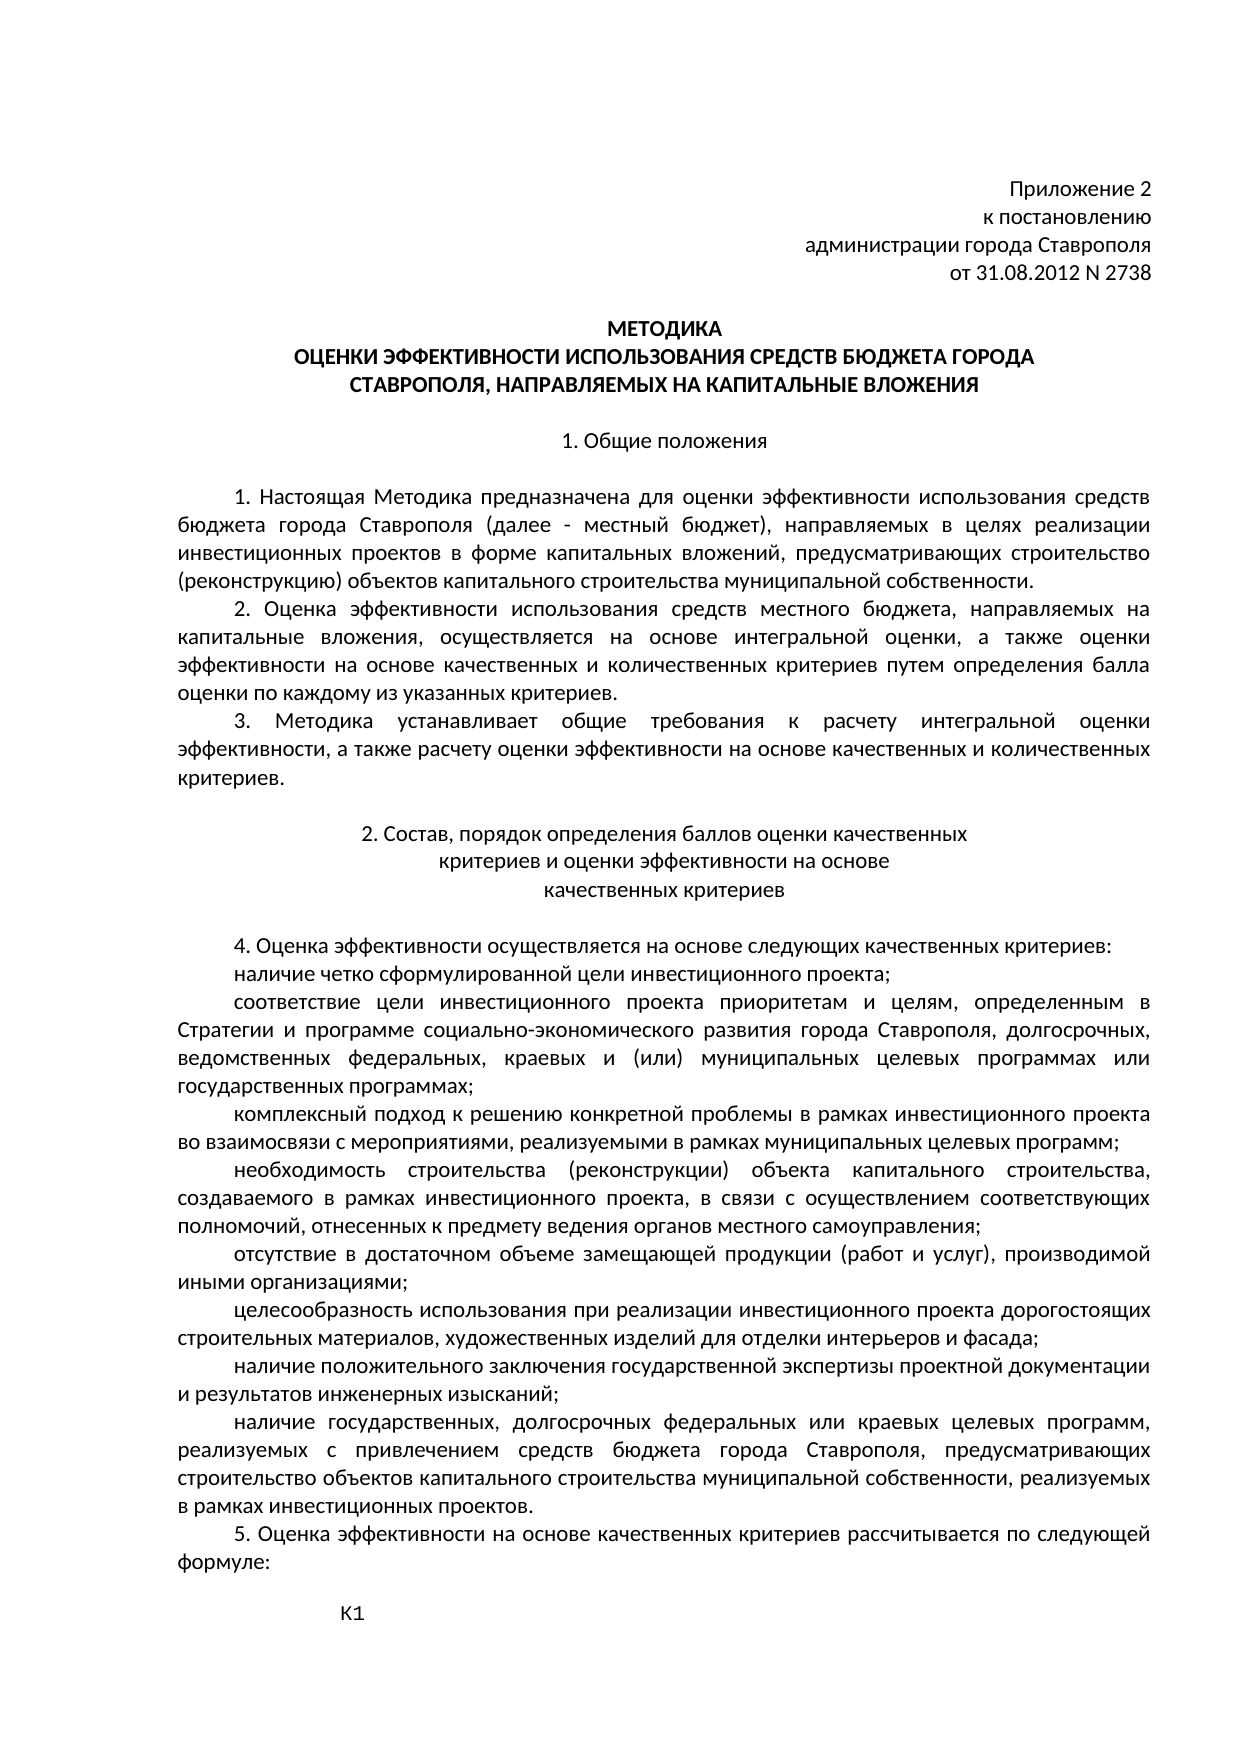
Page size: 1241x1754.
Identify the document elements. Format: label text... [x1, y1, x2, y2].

text ОЦЕНКИ ЭФФЕКТИВНОСТИ ИСПОЛЬЗОВАНИЯ СРЕДСТВ БЮДЖЕТА ГОРОДА [177, 342, 1152, 370]
text Приложение 2 [177, 174, 1152, 202]
text критериев и оценки эффективности на основе [177, 847, 1152, 875]
text 3. Методика устанавливает общие требования к расчету интегральной оценки эффективности, а также расчету оценки эффективности на основе качественных и количественных критериев. [177, 707, 1152, 791]
text 1. Общие положения [177, 426, 1152, 454]
text необходимость строительства (реконструкции) объекта капитального строительства, создаваемого в рамках инвестиционного проекта, в связи с осуществлением соответствующих полномочий, отнесенных к предмету ведения органов местного самоуправления; [177, 1155, 1152, 1239]
text СТАВРОПОЛЯ, НАПРАВЛЯЕМЫХ НА КАПИТАЛЬНЫЕ ВЛОЖЕНИЯ [177, 370, 1152, 398]
text наличие четко сформулированной цели инвестиционного проекта; [177, 959, 1152, 987]
text отсутствие в достаточном объеме замещающей продукции (работ и услуг), производимой иными организациями; [177, 1239, 1152, 1295]
text администрации города Ставрополя [177, 230, 1152, 258]
text целесообразность использования при реализации инвестиционного проекта дорогостоящих строительных материалов, художественных изделий для отделки интерьеров и фасада; [177, 1295, 1152, 1351]
text наличие государственных, долгосрочных федеральных или краевых целевых программ, реализуемых с привлечением средств бюджета города Ставрополя, предусматривающих строительство объектов капитального строительства муниципальной собственности, реализуемых в рамках инвестиционных проектов. [177, 1407, 1152, 1519]
text от 31.08.2012 N 2738 [177, 258, 1152, 286]
text 4. Оценка эффективности осуществляется на основе следующих качественных критериев: [177, 931, 1152, 959]
text наличие положительного заключения государственной экспертизы проектной документации и результатов инженерных изысканий; [177, 1351, 1152, 1407]
text 2. Оценка эффективности использования средств местного бюджета, направляемых на капитальные вложения, осуществляется на основе интегральной оценки, а также оценки эффективности на основе качественных и количественных критериев путем определения балла оценки по каждому из указанных критериев. [177, 594, 1152, 707]
text 5. Оценка эффективности на основе качественных критериев рассчитывается по следующей формуле: [177, 1519, 1152, 1575]
text качественных критериев [177, 875, 1152, 903]
text 1. Настоящая Методика предназначена для оценки эффективности использования средств бюджета города Ставрополя (далее - местный бюджет), направляемых в целях реализации инвестиционных проектов в форме капитальных вложений, предусматривающих строительство (реконструкцию) объектов капитального строительства муниципальной собственности. [177, 482, 1152, 594]
text соответствие цели инвестиционного проекта приоритетам и целям, определенным в Стратегии и программе социально-экономического развития города Ставрополя, долгосрочных, ведомственных федеральных, краевых и (или) муниципальных целевых программах или государственных программах; [177, 987, 1152, 1099]
text к постановлению [177, 202, 1152, 230]
text 2. Состав, порядок определения баллов оценки качественных [177, 819, 1152, 847]
text МЕТОДИКА [177, 314, 1152, 342]
text комплексный подход к решению конкретной проблемы в рамках инвестиционного проекта во взаимосвязи с мероприятиями, реализуемыми в рамках муниципальных целевых программ; [177, 1099, 1152, 1155]
text К1 [177, 1603, 1152, 1627]
